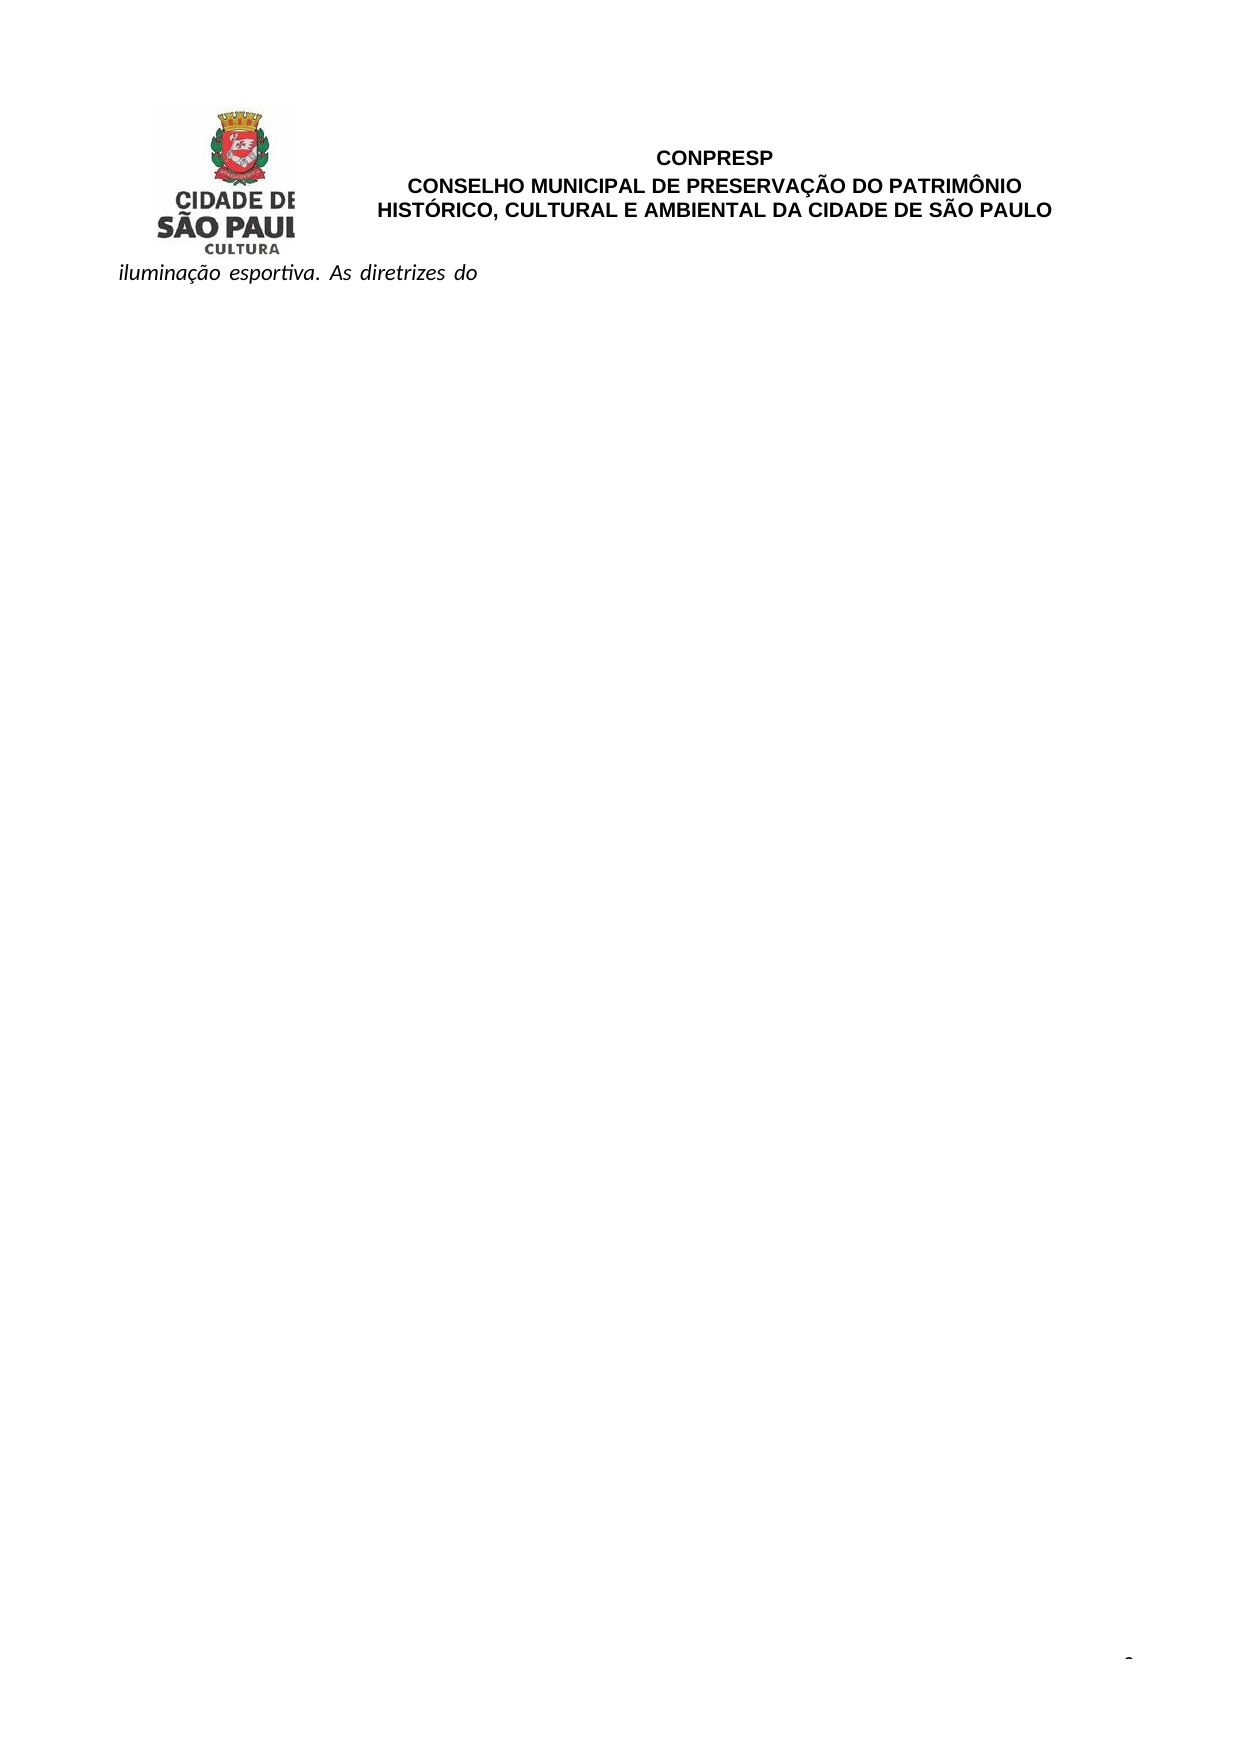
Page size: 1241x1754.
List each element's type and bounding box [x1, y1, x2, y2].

picture [155, 101, 295, 258]
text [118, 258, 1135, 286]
